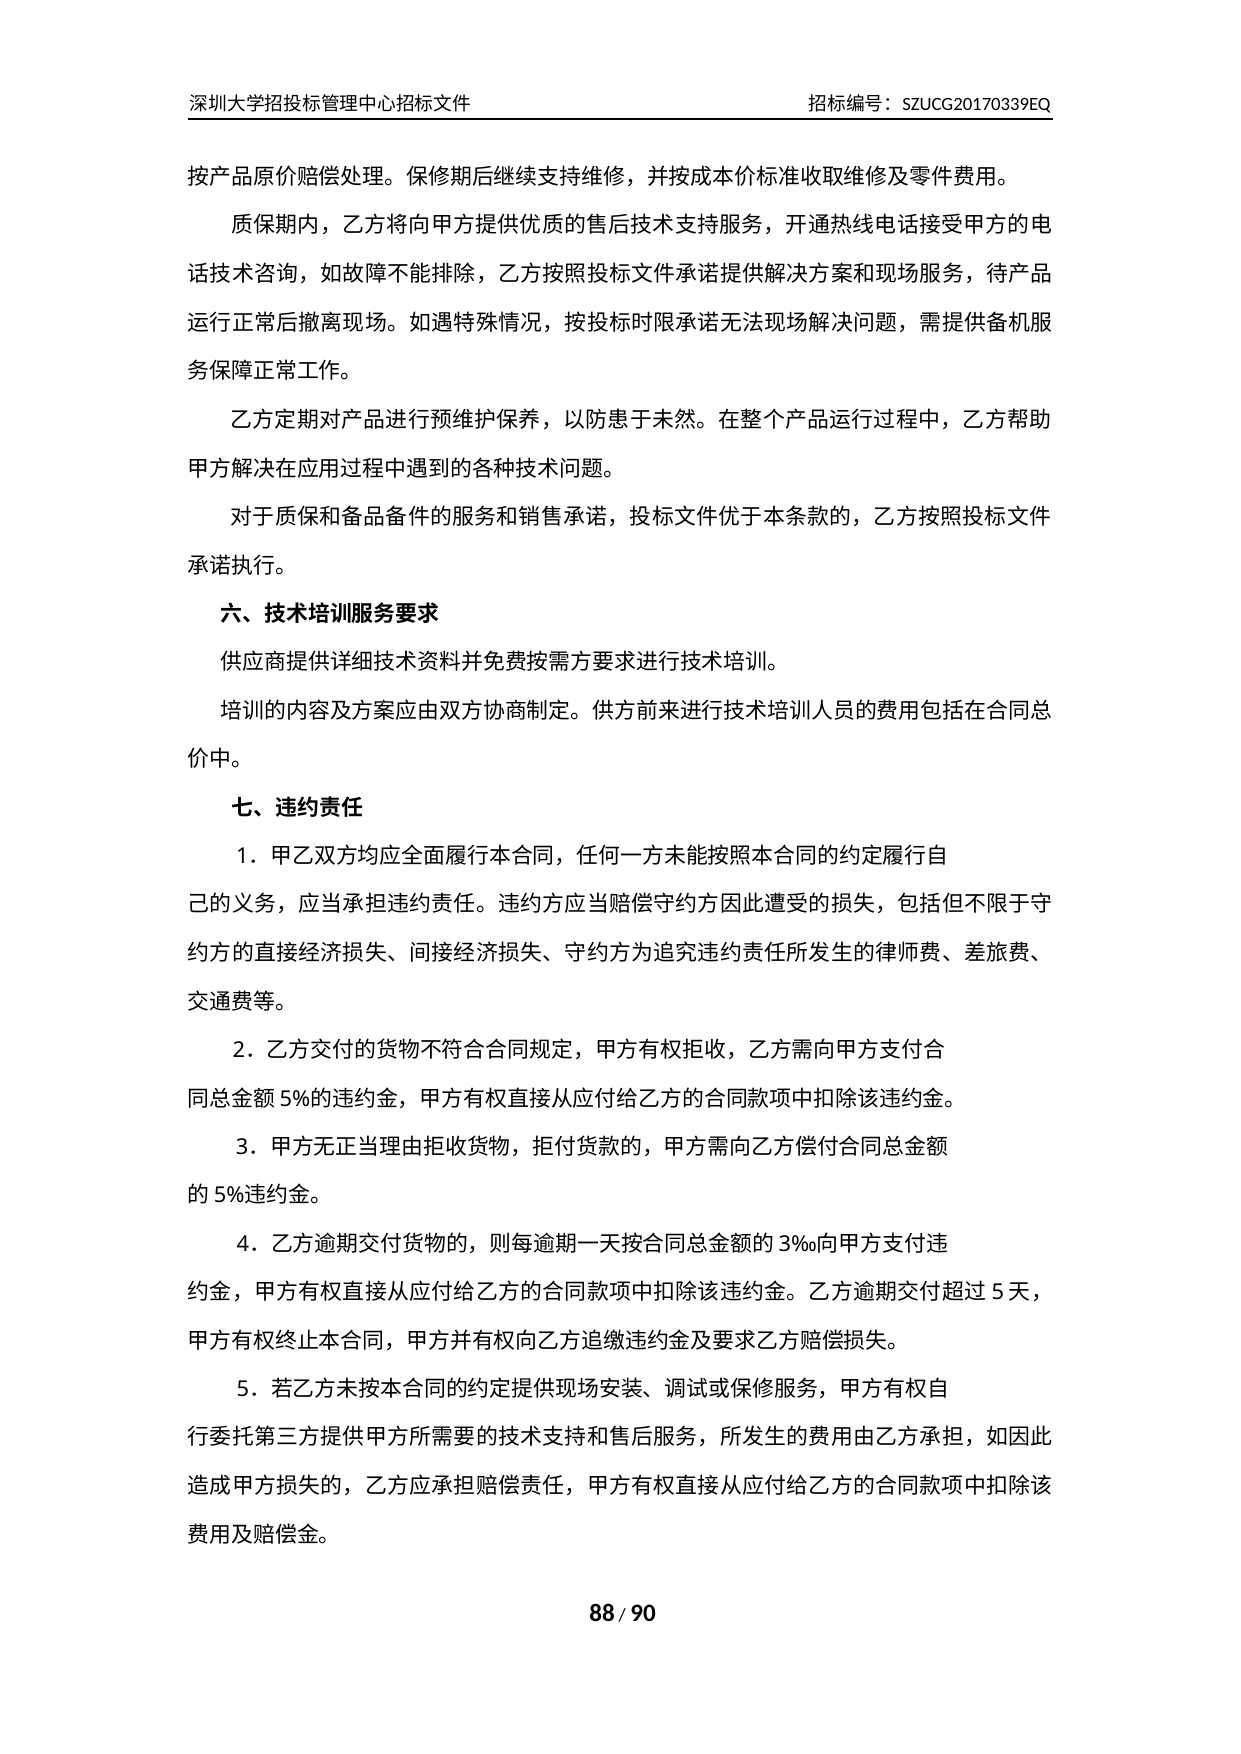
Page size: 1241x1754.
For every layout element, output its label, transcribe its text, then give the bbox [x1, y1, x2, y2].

text 2．乙方交付的货物不符合合同规定，甲方有权拒收，乙方需向甲方支付合 [232, 1032, 1053, 1064]
text 供应商提供详细技术资料并免费按需方要求进行技术培训。 [187, 644, 1053, 676]
text 七、违约责任 [187, 789, 1053, 822]
text 的5%违约金。 [187, 1177, 1053, 1209]
text 5．若乙方未按本合同的约定提供现场安装、调试或保修服务，甲方有权自 [236, 1371, 1053, 1403]
text 4．乙方逾期交付货物的，则每逾期一天按合同总金额的3‰向甲方支付违 [236, 1225, 1053, 1258]
text 同总金额5%的违约金，甲方有权直接从应付给乙方的合同款项中扣除该违约金。 [187, 1080, 1053, 1113]
text 质保期内，乙方将向甲方提供优质的售后技术支持服务，开通热线电话接受甲方的电话技术咨询，如故障不能排除，乙方按照投标文件承诺提供解决方案和现场服务，待产品运行正常后撤离现场。如遇特殊情况，按投标时限承诺无法现场解决问题，需提供备机服务保障正常工作。 [187, 207, 1053, 386]
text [187, 158, 1053, 191]
text 约金，甲方有权直接从应付给乙方的合同款项中扣除该违约金。乙方逾期交付超过5天，甲方有权终止本合同，甲方并有权向乙方追缴违约金及要求乙方赔偿损失。 [187, 1273, 1053, 1355]
text 乙方定期对产品进行预维护保养，以防患于未然。在整个产品运行过程中，乙方帮助甲方解决在应用过程中遇到的各种技术问题。 [187, 401, 1053, 483]
text 己的义务，应当承担违约责任。违约方应当赔偿守约方因此遭受的损失，包括但不限于守约方的直接经济损失、间接经济损失、守约方为追究违约责任所发生的律师费、差旅费、交通费等。 [187, 886, 1053, 1016]
text 行委托第三方提供甲方所需要的技术支持和售后服务，所发生的费用由乙方承担，如因此造成甲方损失的，乙方应承担赔偿责任，甲方有权直接从应付给乙方的合同款项中扣除该费用及赔偿金。 [187, 1419, 1053, 1549]
text 1．甲乙双方均应全面履行本合同，任何一方未能按照本合同的约定履行自 [236, 838, 1053, 870]
text 培训的内容及方案应由双方协商制定。供方前来进行技术培训人员的费用包括在合同总价中。 [187, 692, 1053, 773]
text 六、技术培训服务要求 [187, 596, 1053, 628]
text 3．甲方无正当理由拒收货物，拒付货款的，甲方需向乙方偿付合同总金额 [236, 1128, 1053, 1161]
text 对于质保和备品备件的服务和销售承诺，投标文件优于本条款的，乙方按照投标文件承诺执行。 [187, 498, 1053, 580]
